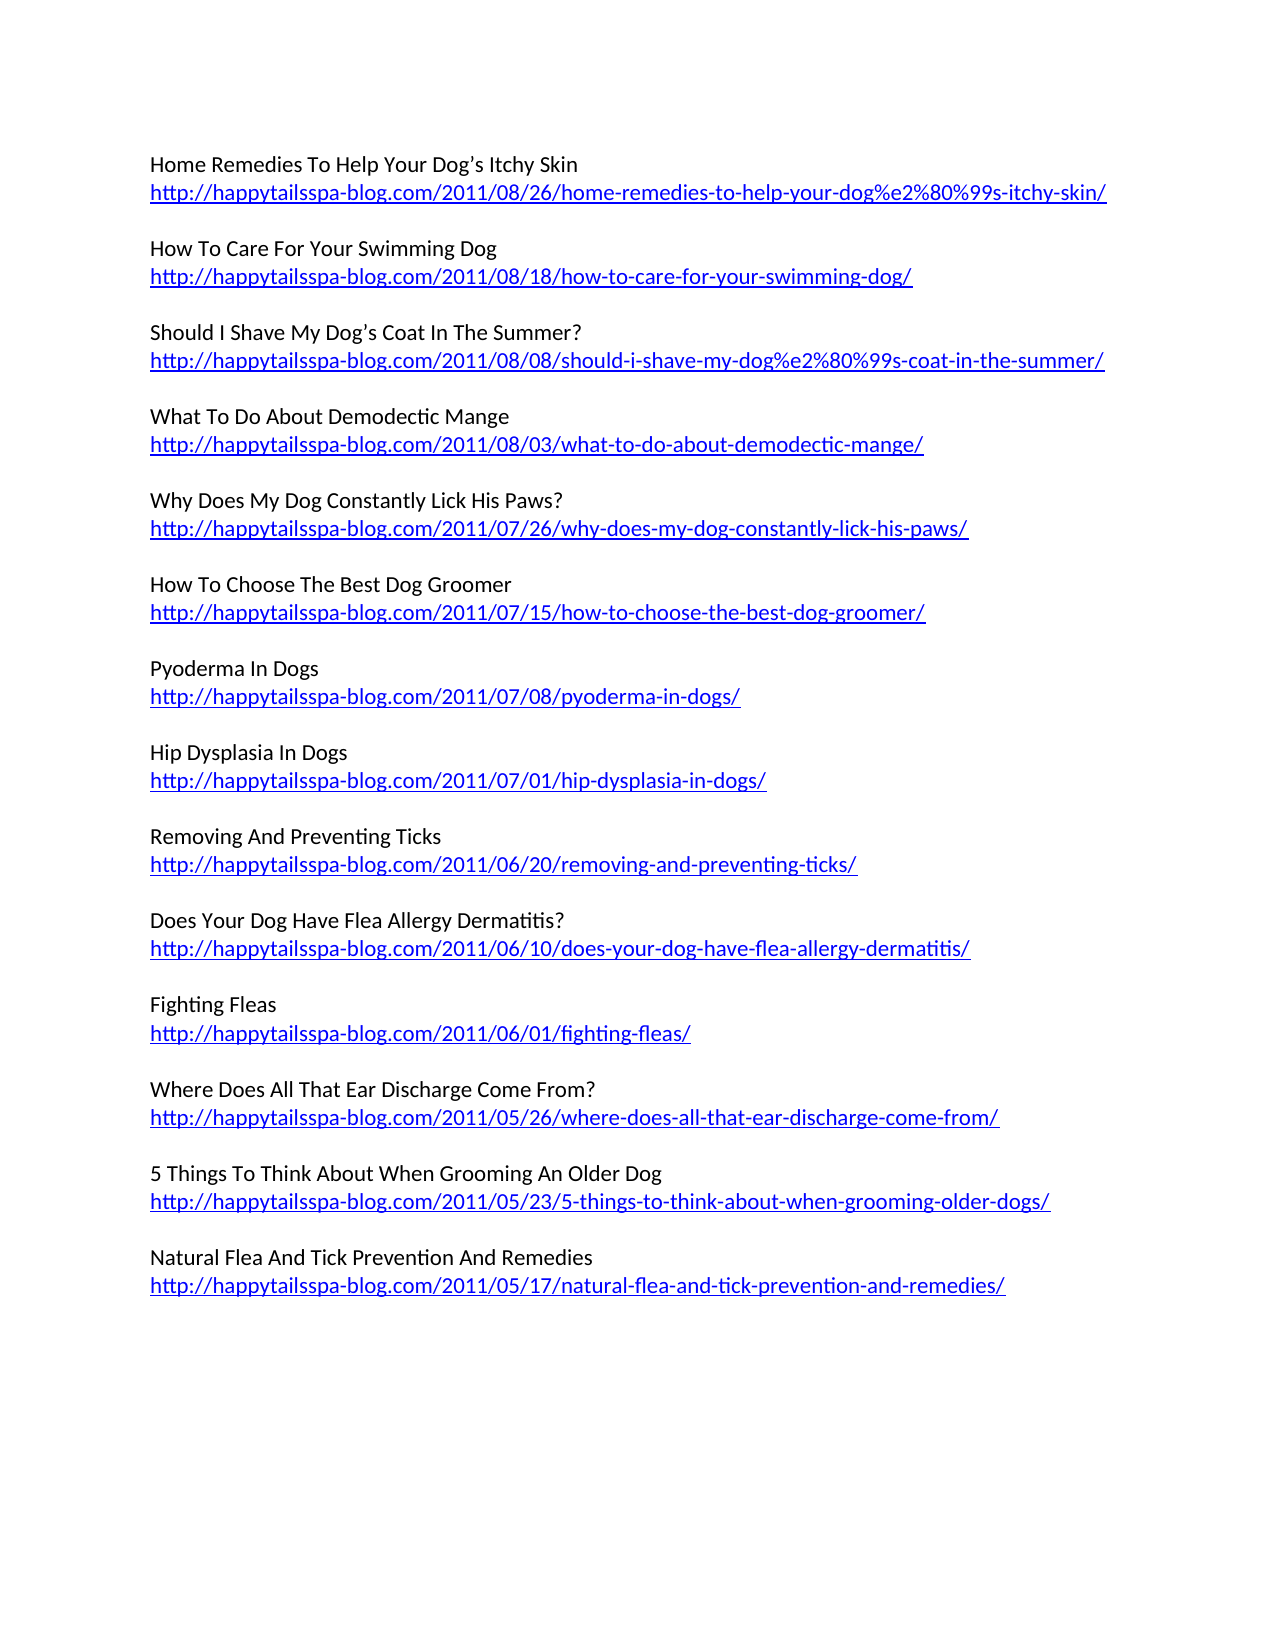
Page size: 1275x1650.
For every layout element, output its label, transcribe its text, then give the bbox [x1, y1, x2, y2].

text 5 Things To Think About When Grooming An Older Dog [150, 1159, 1125, 1187]
text Why Does My Dog Constantly Lick His Paws? [150, 486, 1125, 514]
text http://happytailsspa-blog.com/2011/06/10/does-your-dog-have-flea-allergy-dermatitis/ [150, 934, 1125, 963]
text http://happytailsspa-blog.com/2011/06/20/removing-and-preventing-ticks/ [150, 851, 1125, 878]
text http://happytailsspa-blog.com/2011/07/26/why-does-my-dog-constantly-lick-his-paws/ [150, 514, 1125, 542]
text Natural Flea And Tick Prevention And Remedies [150, 1243, 1125, 1271]
text Fighting Fleas [150, 991, 1125, 1019]
text http://happytailsspa-blog.com/2011/08/08/should-i-shave-my-dog%e2%80%99s-coat-in-the-summer/ [150, 346, 1125, 374]
text What To Do About Demodectic Mange [150, 402, 1125, 430]
text http://happytailsspa-blog.com/2011/05/17/natural-flea-and-tick-prevention-and-remedies/ [150, 1271, 1125, 1299]
text Hip Dysplasia In Dogs [150, 738, 1125, 766]
text http://happytailsspa-blog.com/2011/07/01/hip-dysplasia-in-dogs/ [150, 766, 1125, 794]
text Home Remedies To Help Your Dog’s Itchy Skin [150, 150, 1125, 178]
text http://happytailsspa-blog.com/2011/06/01/fighting-fleas/ [150, 1019, 1125, 1047]
text http://happytailsspa-blog.com/2011/05/26/where-does-all-that-ear-discharge-come-from/ [150, 1103, 1125, 1131]
text Removing And Preventing Ticks [150, 822, 1125, 851]
text Pyoderma In Dogs [150, 654, 1125, 682]
text How To Care For Your Swimming Dog [150, 234, 1125, 262]
text http://happytailsspa-blog.com/2011/08/26/home-remedies-to-help-your-dog%e2%80%99s-itchy-skin/ [150, 178, 1125, 206]
text http://happytailsspa-blog.com/2011/08/18/how-to-care-for-your-swimming-dog/ [150, 262, 1125, 290]
text http://happytailsspa-blog.com/2011/07/08/pyoderma-in-dogs/ [150, 682, 1125, 710]
text http://happytailsspa-blog.com/2011/08/03/what-to-do-about-demodectic-mange/ [150, 430, 1125, 458]
text How To Choose The Best Dog Groomer [150, 570, 1125, 598]
text Should I Shave My Dog’s Coat In The Summer? [150, 318, 1125, 346]
text Where Does All That Ear Discharge Come From? [150, 1075, 1125, 1103]
text http://happytailsspa-blog.com/2011/05/23/5-things-to-think-about-when-grooming-older-dogs/ [150, 1187, 1125, 1215]
text http://happytailsspa-blog.com/2011/07/15/how-to-choose-the-best-dog-groomer/ [150, 598, 1125, 626]
text Does Your Dog Have Flea Allergy Dermatitis? [150, 907, 1125, 934]
